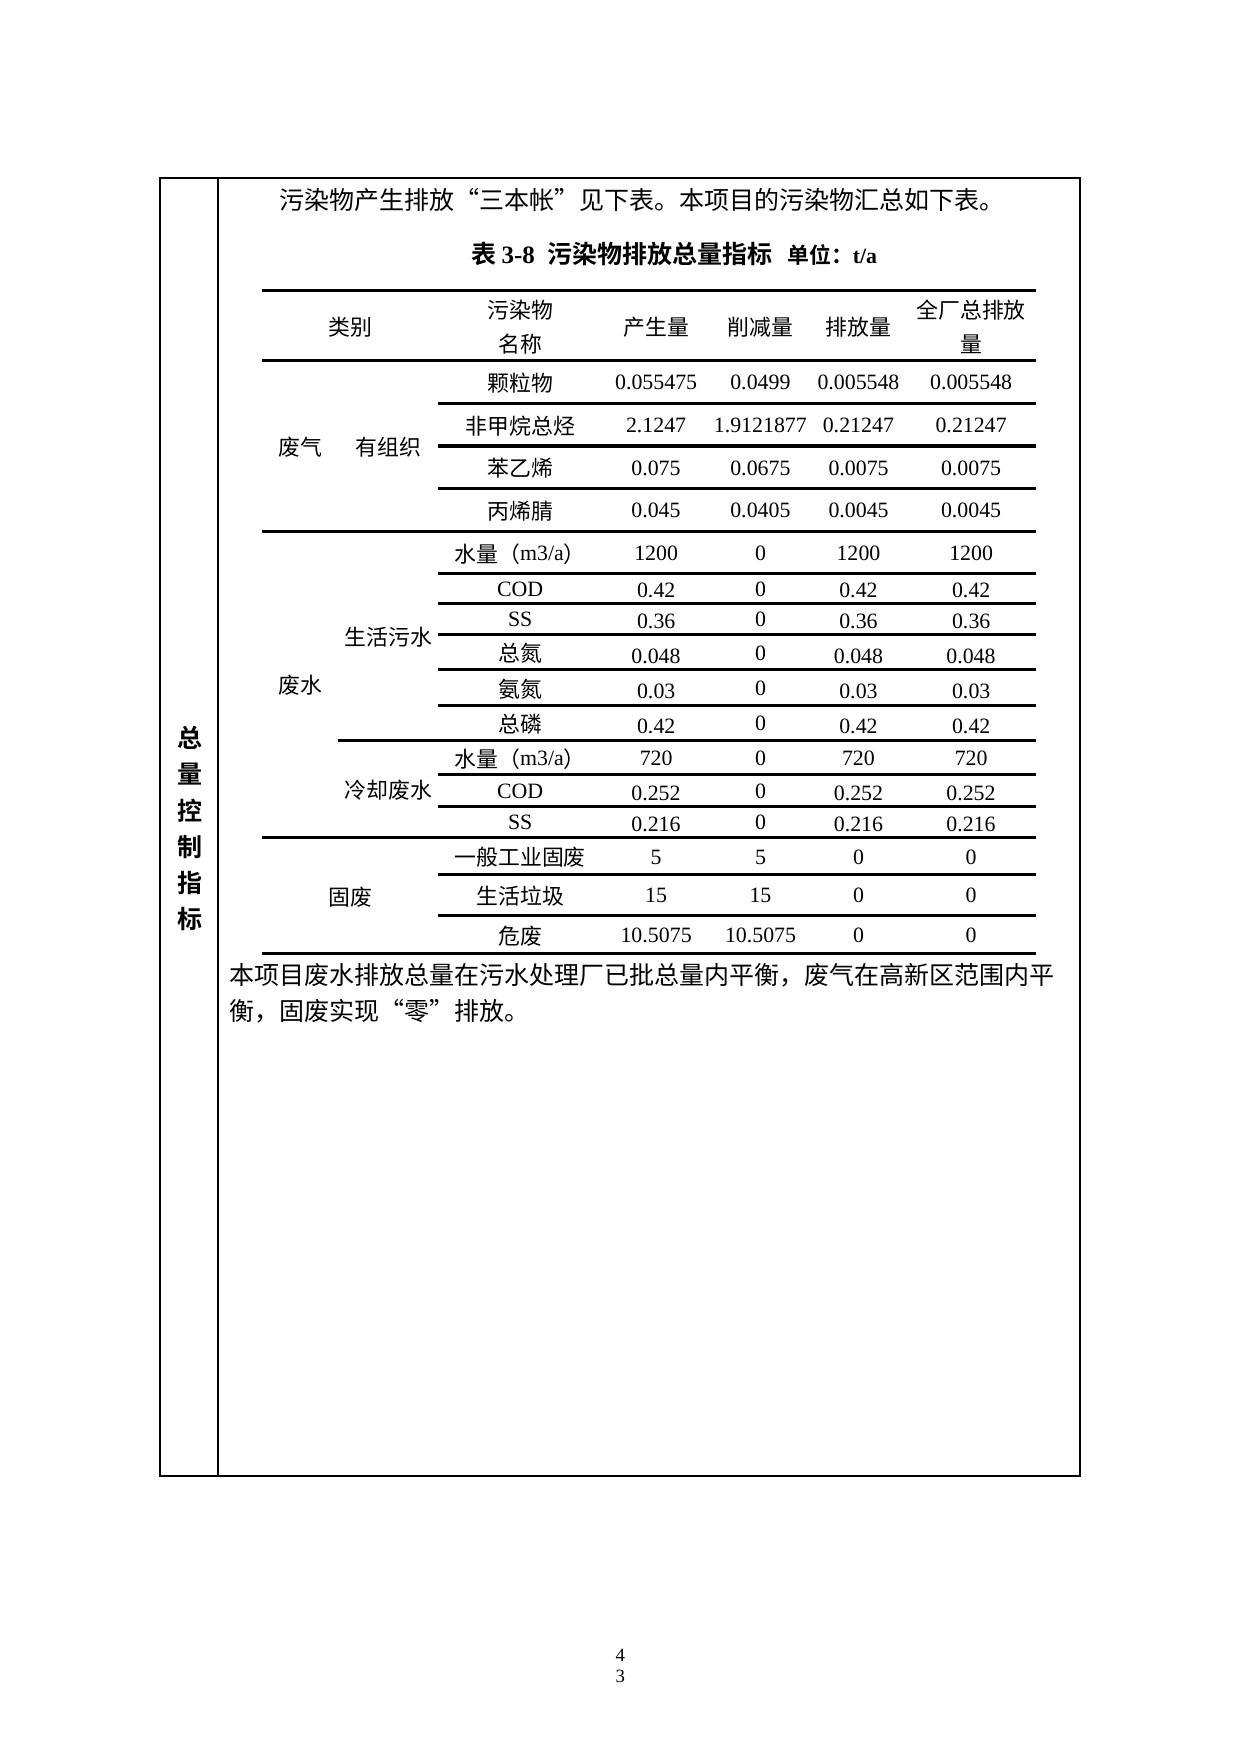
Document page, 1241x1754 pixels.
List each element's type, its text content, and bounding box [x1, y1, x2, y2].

table_cell 污染物产生排放“三本帐”见下表。本项目的污染物汇总如下表。 表3-8 污染物排放总量指标 单位：t/a 本项目废水排放总量在污水处理厂已批总量内平衡，废气在高新区范围内平衡，固废实现“零”排放。 [219, 179, 1079, 1474]
table_cell 总量 控制 指标 [161, 179, 217, 1474]
